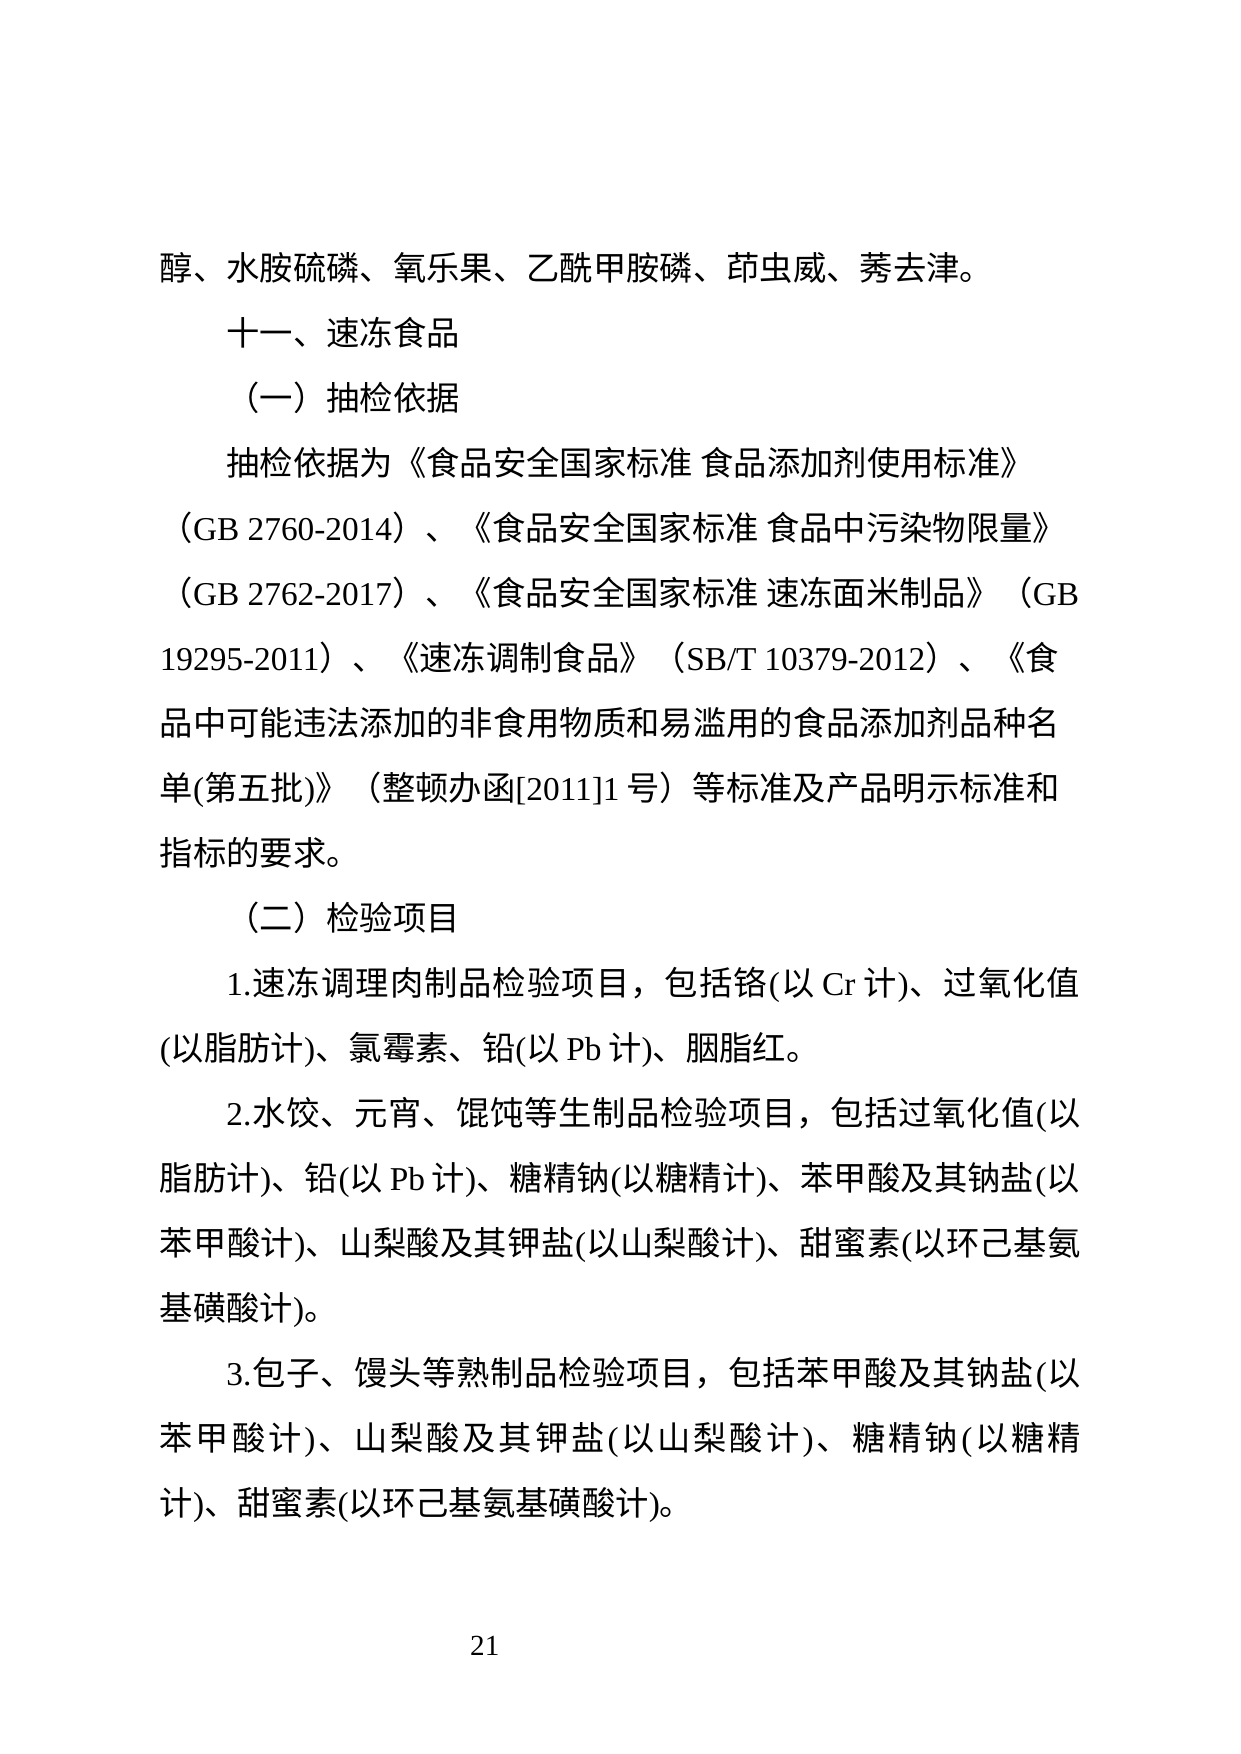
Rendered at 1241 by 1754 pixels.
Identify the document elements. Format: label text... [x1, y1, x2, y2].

text 3.包子、馒头等熟制品检验项目，包括苯甲酸及其钠盐(以苯甲酸计)、山梨酸及其钾盐(以山梨酸计)、糖精钠(以糖精计)、甜蜜素(以环己基氨基磺酸计)。 [159, 1338, 1081, 1533]
text 2.水饺、元宵、馄饨等生制品检验项目，包括过氧化值(以脂肪计)、铅(以Pb计)、糖精钠(以糖精计)、苯甲酸及其钠盐(以苯甲酸计)、山梨酸及其钾盐(以山梨酸计)、甜蜜素(以环己基氨基磺酸计)。 [159, 1078, 1081, 1338]
text （一）抽检依据 [159, 363, 1081, 428]
text 抽检依据为《食品安全国家标准 食品添加剂使用标准》 （GB 2760-2014）、《食品安全国家标准 食品中污染物限量》（GB 2762-2017）、《食品安全国家标准 速冻面米制品》（GB 19295-2011）、《速冻调制食品》（SB/T 10379-2012）、《食品中可能违法添加的非食用物质和易滥用的食品添加剂品种名单(第五批)》（整顿办函[2011]1号）等标准及产品明示标准和指标的要求。 [159, 428, 1081, 883]
text 十一、速冻食品 [159, 298, 1081, 363]
text 1.速冻调理肉制品检验项目，包括铬(以Cr计)、过氧化值(以脂肪计)、氯霉素、铅(以Pb计)、胭脂红。 [159, 948, 1081, 1078]
text （二）检验项目 [159, 883, 1081, 948]
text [159, 233, 1081, 298]
